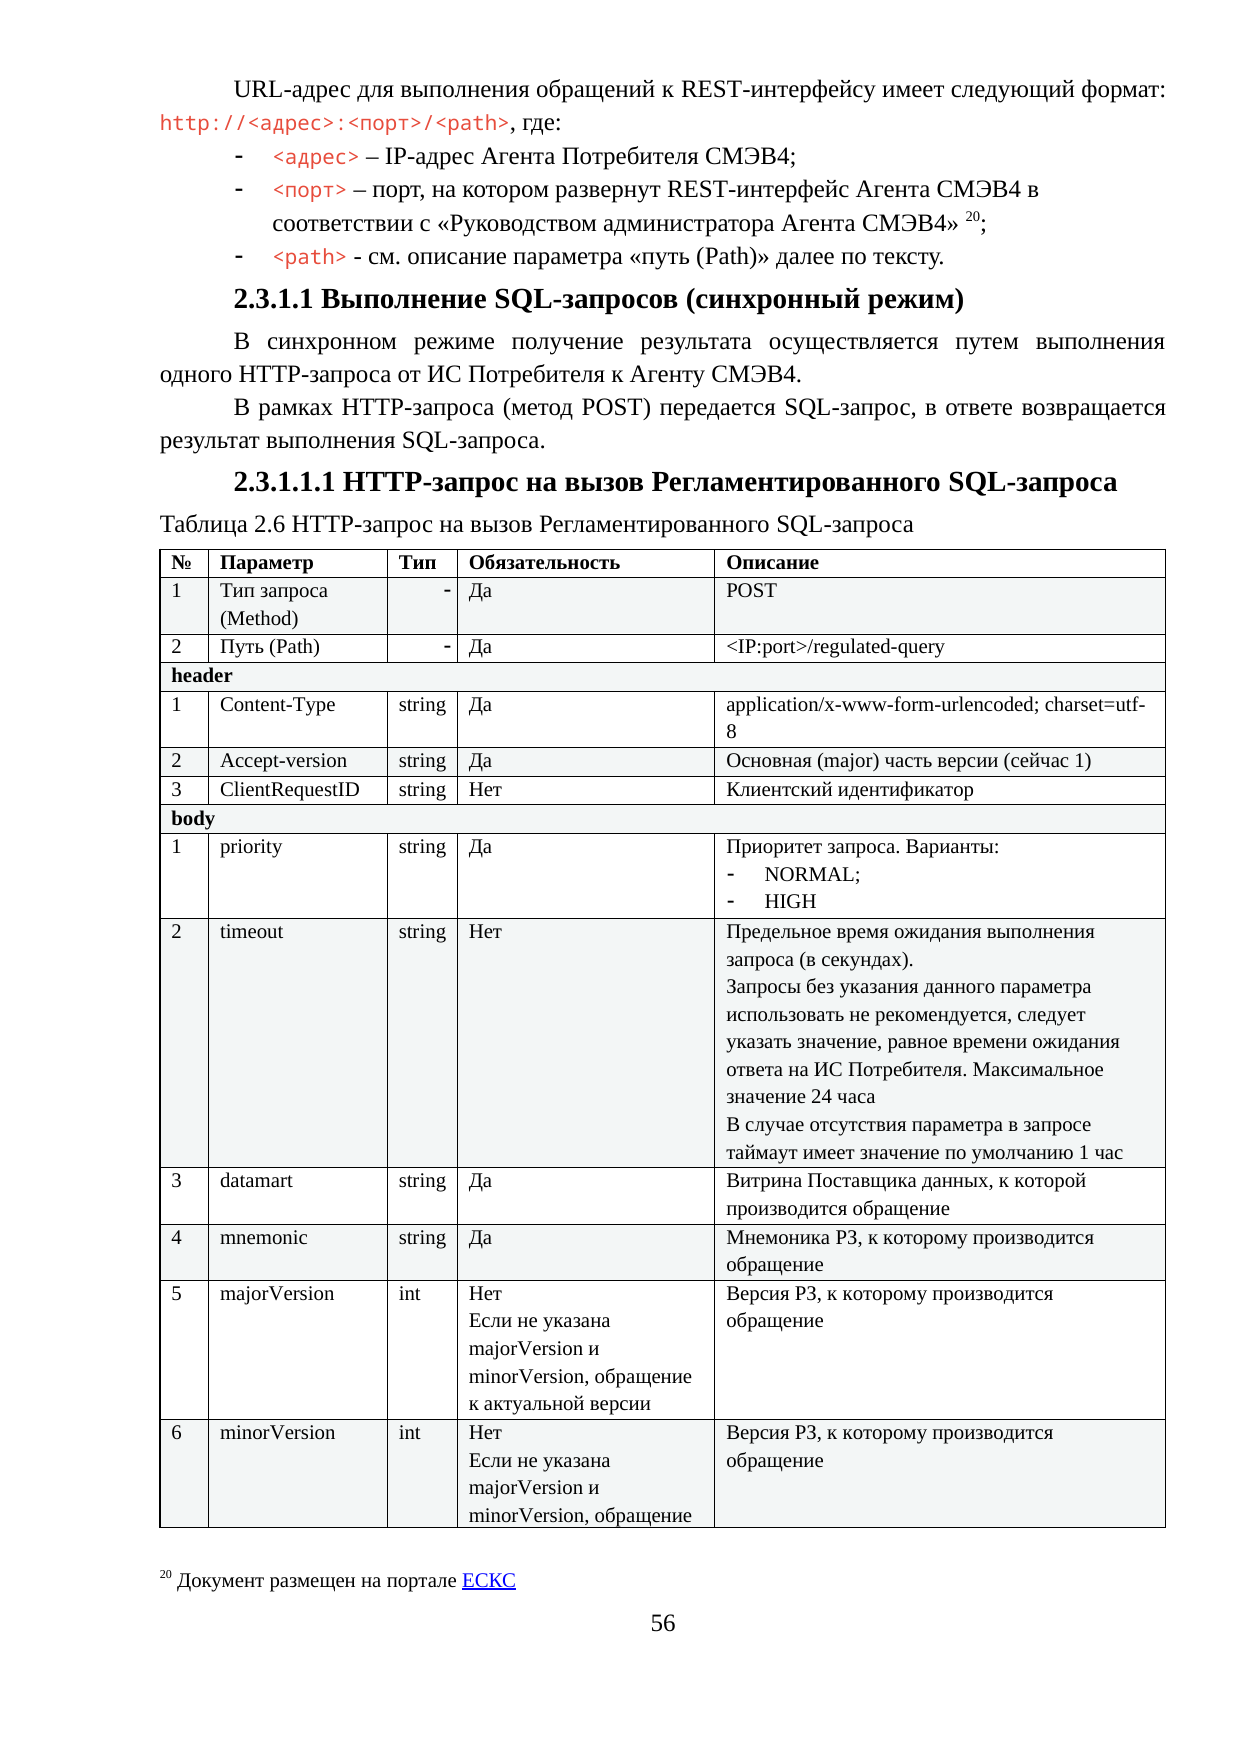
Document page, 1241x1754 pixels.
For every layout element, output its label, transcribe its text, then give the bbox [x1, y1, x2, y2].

table_cell 3 [161, 777, 208, 804]
table_cell 1 [161, 834, 208, 918]
table_header Тип [388, 550, 457, 577]
table_header Описание [715, 550, 1165, 577]
table_cell Приоритет запроса. Варианты: NORMAL; HIGH [715, 834, 1165, 918]
table_cell string [388, 919, 457, 1167]
table_cell string [388, 777, 457, 804]
table_cell Да [458, 1168, 714, 1223]
table_cell 1 [161, 692, 208, 747]
list <адрес> – IP-адрес Агента Потребителя СМЭВ4; [234, 141, 1166, 170]
table_cell <IP:port>/regulated-query [715, 635, 1165, 662]
text В синхронном режиме получение результата осуществляется путем выполнения одного HTTP-запроса от ИС Потребителя к Агенту СМЭВ4. [159, 326, 1166, 388]
table_cell Витрина Поставщика данных, к которой производится обращение [715, 1168, 1165, 1223]
table_cell 2 [161, 635, 208, 662]
table_cell 3 [161, 1168, 208, 1223]
table_header № [161, 550, 208, 577]
table_cell Да [458, 692, 714, 747]
table_cell Да [458, 748, 714, 776]
table_cell int [388, 1281, 457, 1419]
table_cell Путь (Path) [209, 635, 387, 662]
table_cell Основная (major) часть версии (сейчас 1) [715, 748, 1165, 776]
list <path> - см. описание параметра «путь (Path)» далее по тексту. [234, 241, 1166, 271]
table_cell timeout [209, 919, 387, 1167]
table_cell 6 [161, 1420, 208, 1527]
table_cell int [388, 1420, 457, 1527]
text URL-адрес для выполнения обращений к REST-интерфейсу имеет следующий формат: http://<адрес>:<порт>/<path>, где: [159, 74, 1166, 136]
table_cell priority [209, 834, 387, 918]
table_cell 2 [161, 748, 208, 776]
table_cell Content-Type [209, 692, 387, 747]
table_cell Предельное время ожидания выполнения запроса (в секундах). Запросы без указания данного параметра использовать не рекомендуется, следует указать значение, равное времени ожидания ответа на ИС Потребителя. Максимальное значение 24 часа В случае отсутствия параметра в запросе таймаут имеет значение по умолчанию 1 час [715, 919, 1165, 1167]
table_cell header [161, 663, 1165, 691]
list <порт> – порт, на котором развернут REST-интерфейс Агента СМЭВ4 в соответствии с «Руководством администратора Агента СМЭВ4» ; [234, 174, 1166, 237]
table_cell mnemonic [209, 1225, 387, 1280]
table_cell [388, 635, 457, 662]
table_cell Да [458, 635, 714, 662]
table_cell string [388, 748, 457, 776]
table_header Обязательность [458, 550, 714, 577]
table_cell POST [715, 578, 1165, 633]
table_cell Да [458, 578, 714, 633]
table_cell string [388, 834, 457, 918]
table_cell datamart [209, 1168, 387, 1223]
table_cell 2 [161, 919, 208, 1167]
table_cell [388, 578, 457, 633]
table_cell Мнемоника РЗ, к которому производится обращение [715, 1225, 1165, 1280]
text Таблица 2.6 HTTP-запрос на вызов Регламентированного SQL-запроса [159, 509, 1166, 538]
table_cell ClientRequestID [209, 777, 387, 804]
table_cell Клиентский идентификатор [715, 777, 1165, 804]
table_cell Тип запроса (Method) [209, 578, 387, 633]
table_cell string [388, 692, 457, 747]
table_cell Версия РЗ, к которому производится обращение [715, 1420, 1165, 1527]
table_cell Нет Если не указана majorVersion и minorVersion, обращение к актуальной версии [458, 1281, 714, 1419]
subtitle 2.3.1.1 Выполнение SQL-запросов (синхронный режим) [159, 281, 1166, 315]
table_cell body [161, 805, 1165, 833]
table_cell 4 [161, 1225, 208, 1280]
table_cell application/x-www-form-urlencoded; charset=utf-8 [715, 692, 1165, 747]
table_cell Нет [458, 777, 714, 804]
table_cell string [388, 1168, 457, 1223]
text В рамках HTTP-запроса (метод POST) передается SQL-запрос, в ответе возвращается результат выполнения SQL-запроса. [159, 392, 1166, 454]
table_cell Да [458, 1225, 714, 1280]
table_cell majorVersion [209, 1281, 387, 1419]
table_cell Нет [458, 919, 714, 1167]
table_cell minorVersion [209, 1420, 387, 1527]
table_cell Да [458, 834, 714, 918]
table_cell Версия РЗ, к которому производится обращение [715, 1281, 1165, 1419]
table_cell 1 [161, 578, 208, 633]
table_header Параметр [209, 550, 387, 577]
table_cell string [388, 1225, 457, 1280]
table_cell 5 [161, 1281, 208, 1419]
table_cell Accept-version [209, 748, 387, 776]
subtitle 2.3.1.1.1 HTTP-запрос на вызов Регламентированного SQL-запроса [159, 464, 1166, 498]
